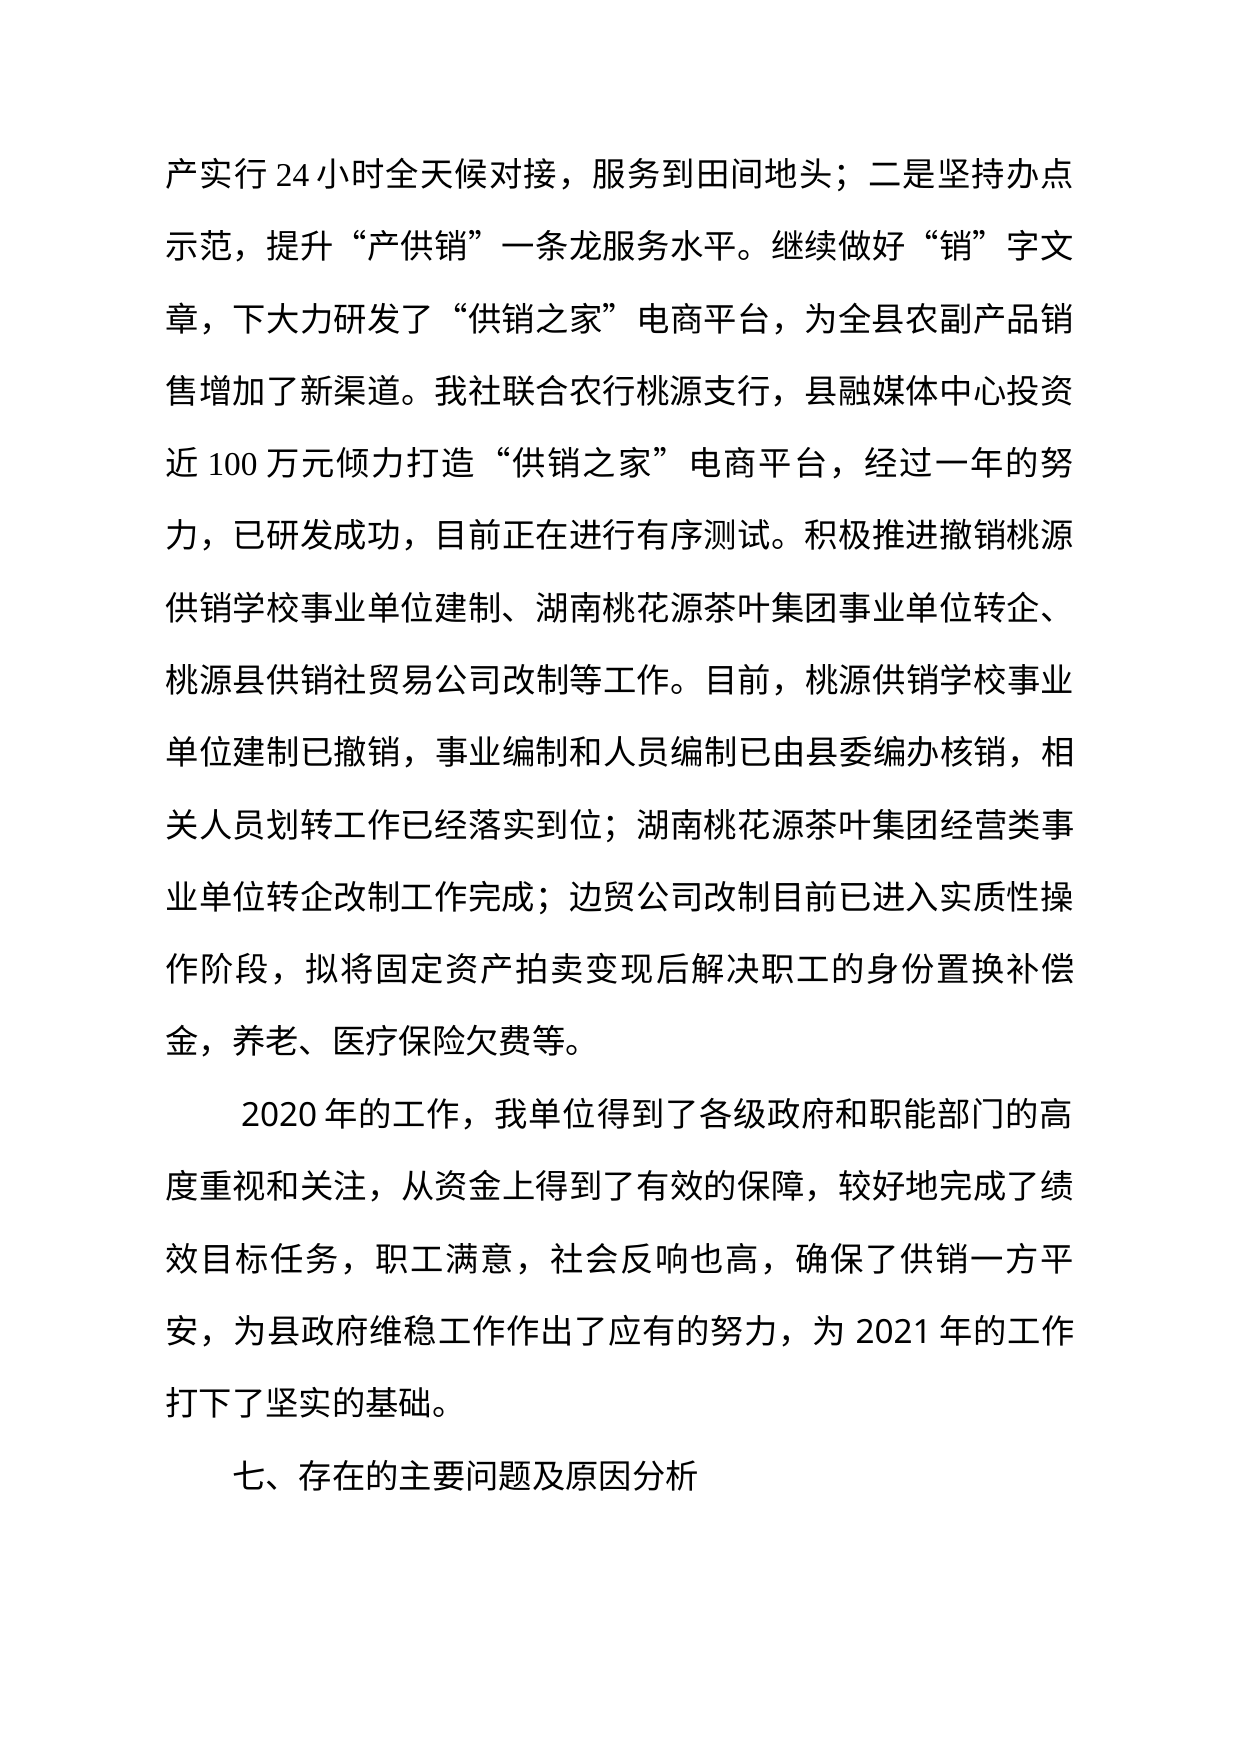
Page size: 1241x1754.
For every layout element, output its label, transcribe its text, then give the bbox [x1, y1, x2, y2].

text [165, 148, 1075, 1063]
text 七、存在的主要问题及原因分析 [165, 1449, 1075, 1498]
text 2020年的工作，我单位得到了各级政府和职能部门的高度重视和关注，从资金上得到了有效的保障，较好地完成了绩效目标任务，职工满意，社会反响也高，确保了供销一方平安，为县政府维稳工作作出了应有的努力，为2021年的工作打下了坚实的基础。 [165, 1087, 1075, 1425]
